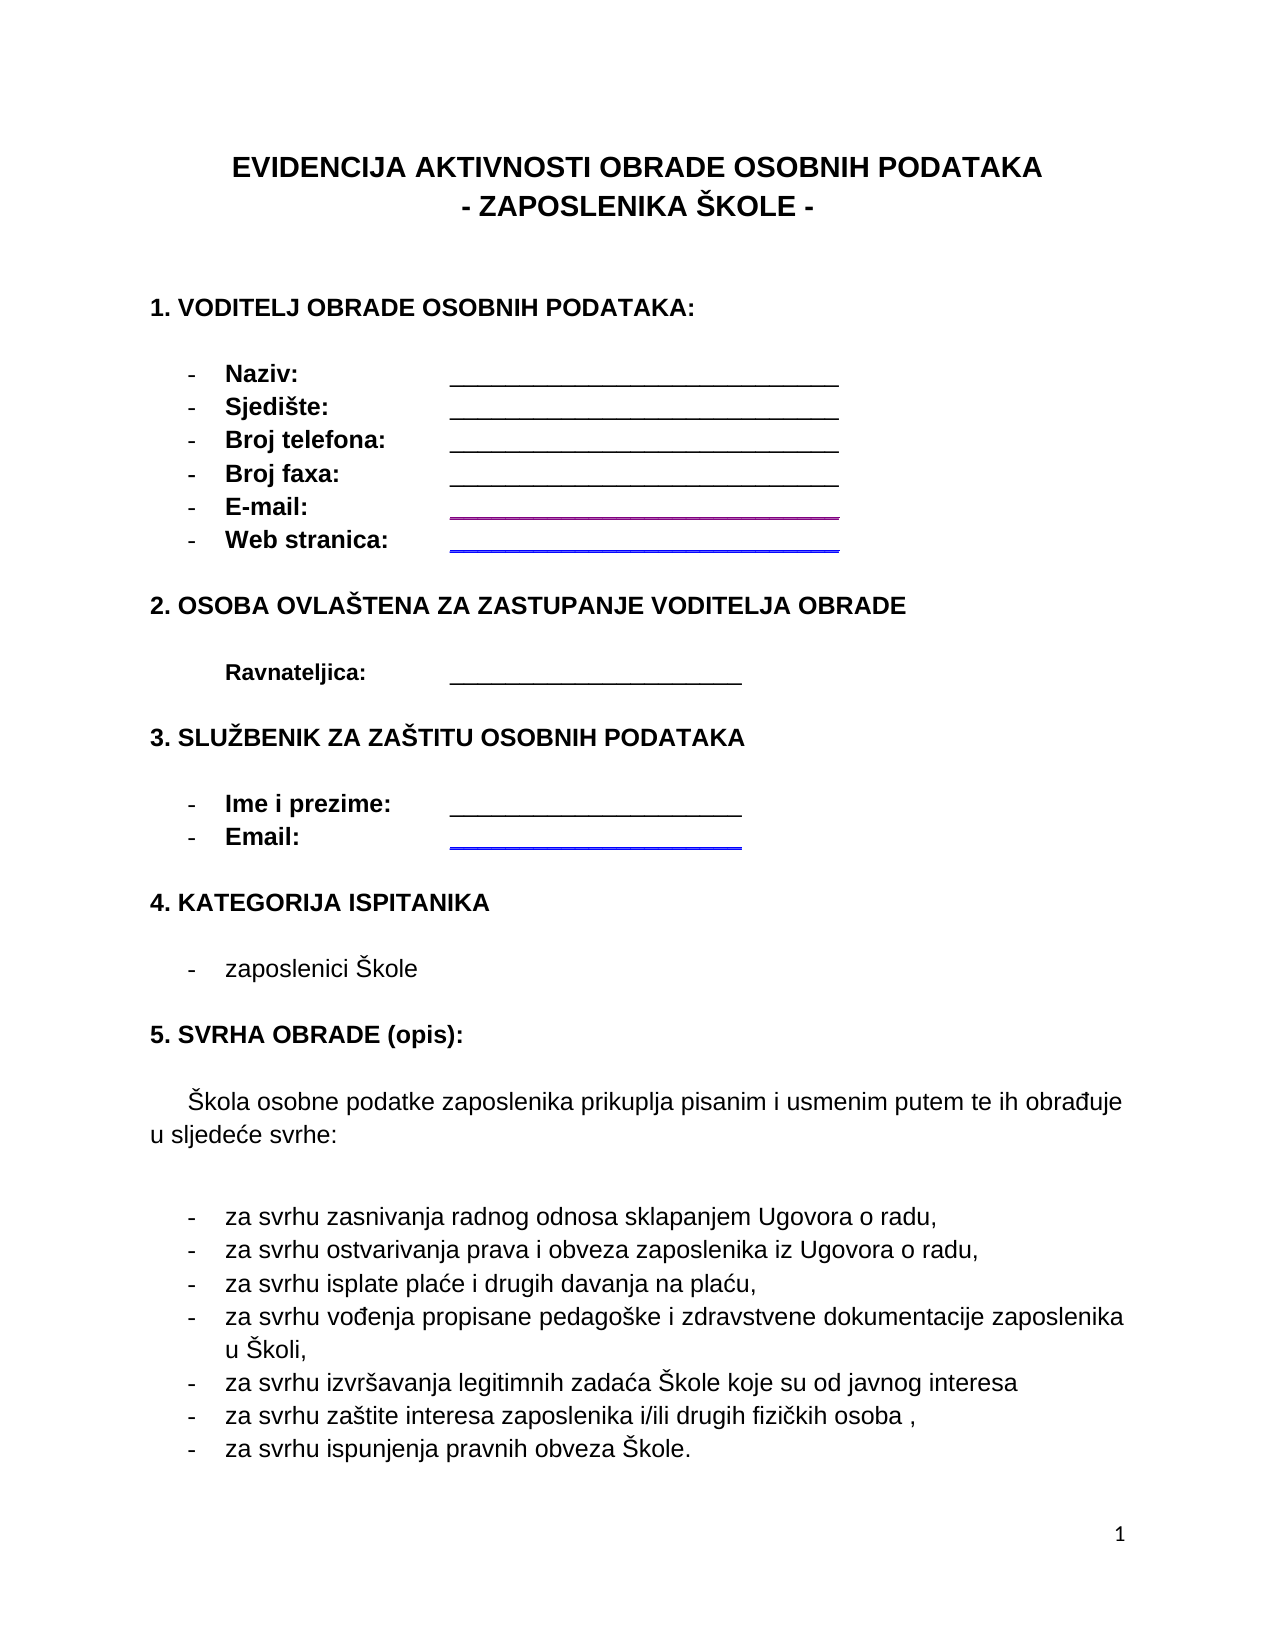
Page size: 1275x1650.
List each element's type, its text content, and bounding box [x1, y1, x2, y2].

list Broj faxa: ____________________________ [187, 458, 1125, 487]
text 2. OSOBA OVLAŠTENA ZA ZASTUPANJE VODITELJA OBRADE [150, 591, 1125, 620]
list Naziv: ____________________________ [187, 359, 1125, 388]
list za svrhu zaštite interesa zaposlenika i/ili drugih fizičkih osoba , [187, 1401, 1125, 1430]
list Web stranica: ____________________________ [187, 525, 1125, 554]
list zaposlenici Škole [187, 954, 1125, 983]
text EVIDENCIJA AKTIVNOSTI OBRADE OSOBNIH PODATAKA [150, 150, 1125, 183]
list Ime i prezime: _____________________ [187, 789, 1125, 818]
text Ravnateljica: _____________________ [150, 657, 1125, 686]
text 1. VODITELJ OBRADE OSOBNIH PODATAKA: [150, 293, 1125, 322]
list Broj telefona: ____________________________ [187, 425, 1125, 454]
list za svrhu ostvarivanja prava i obveza zaposlenika iz Ugovora o radu, [187, 1235, 1125, 1264]
list za svrhu izvršavanja legitimnih zadaća Škole koje su od javnog interesa [187, 1368, 1125, 1397]
list za svrhu zasnivanja radnog odnosa sklapanjem Ugovora o radu, [187, 1202, 1125, 1231]
text 3. SLUŽBENIK ZA ZAŠTITU OSOBNIH PODATAKA [150, 723, 1125, 752]
list za svrhu vođenja propisane pedagoške i zdravstvene dokumentacije zaposlenika u Školi, [187, 1302, 1125, 1363]
list za svrhu ispunjenja pravnih obveza Škole. [187, 1434, 1125, 1463]
list E-mail: ____________________________ [187, 492, 1125, 521]
text 4. KATEGORIJA ISPITANIKA [150, 888, 1125, 917]
text 5. SVRHA OBRADE (opis): [150, 1021, 1125, 1049]
list Email: _____________________ [187, 822, 1125, 851]
list za svrhu isplate plaće i drugih davanja na plaću, [187, 1268, 1125, 1297]
text Škola osobne podatke zaposlenika prikuplja pisanim i usmenim putem te ih obrađuje u sljedeće svrhe: [150, 1087, 1125, 1148]
list Sjedište: ____________________________ [187, 392, 1125, 421]
text - ZAPOSLENIKA ŠKOLE - [150, 188, 1125, 222]
